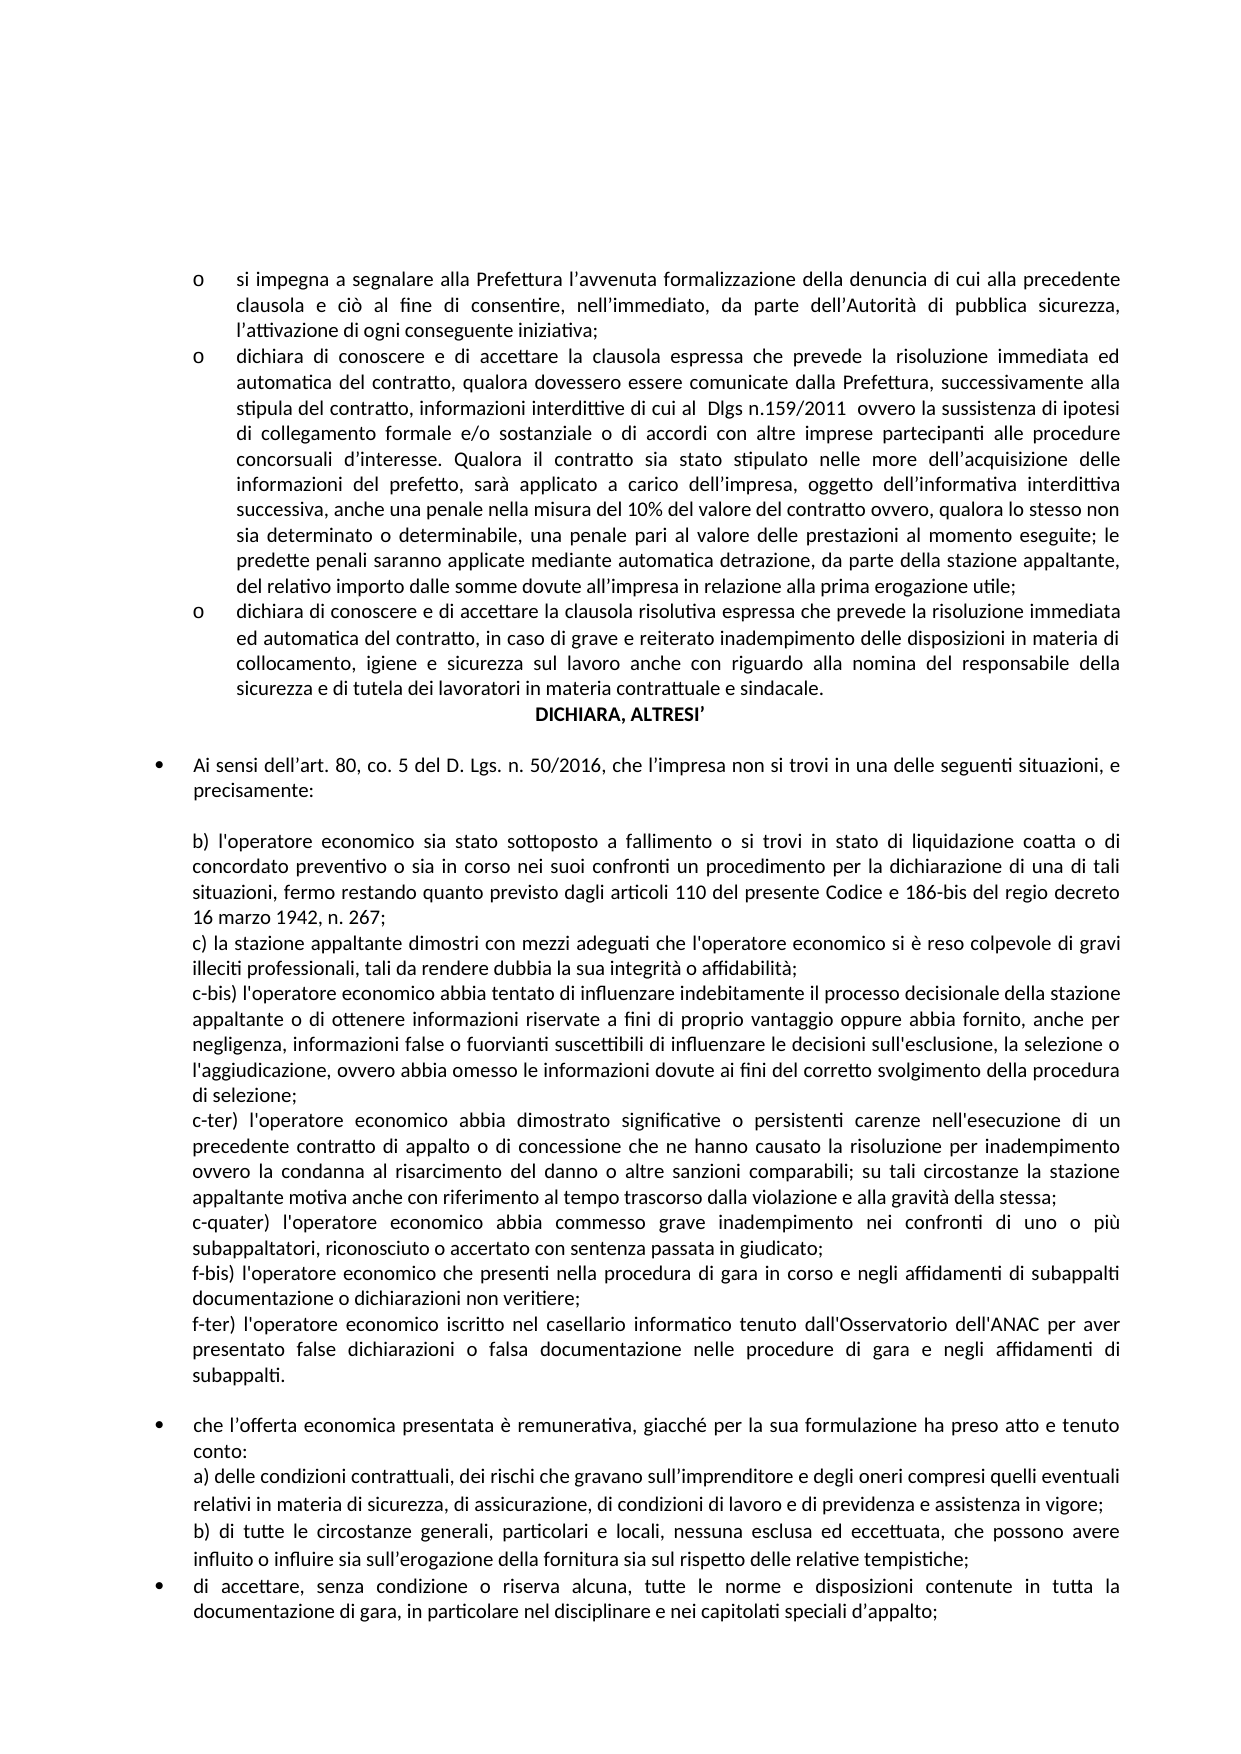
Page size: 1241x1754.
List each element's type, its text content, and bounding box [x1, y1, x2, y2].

text DICHIARA, ALTRESI’ [118, 701, 1122, 726]
text b) l'operatore economico sia stato sottoposto a fallimento o si trovi in stato di liquidazione coatta o di concordato preventivo o sia in corso nei suoi confronti un procedimento per la dichiarazione di una di tali situazioni, fermo restando quanto previsto dagli articoli 110 del presente Codice e 186-bis del regio decreto 16 marzo 1942, n. 267; [192, 828, 1122, 930]
list di accettare, senza condizione o riserva alcuna, tutte le norme e disposizioni contenute in tutta la documentazione di gara, in particolare nel disciplinare e nei capitolati speciali d’appalto; [156, 1573, 1122, 1624]
text f-ter) l'operatore economico iscritto nel casellario informatico tenuto dall'Osservatorio dell'ANAC per aver presentato false dichiarazioni o falsa documentazione nelle procedure di gara e negli affidamenti di subappalti. [192, 1311, 1122, 1387]
list si impegna a segnalare alla Prefettura l’avvenuta formalizzazione della denuncia di cui alla precedente clausola e ciò al fine di consentire, nell’immediato, da parte dell’Autorità di pubblica sicurezza, l’attivazione di ogni conseguente iniziativa; [192, 266, 1122, 343]
list dichiara di conoscere e di accettare la clausola espressa che prevede la risoluzione immediata ed automatica del contratto, qualora dovessero essere comunicate dalla Prefettura, successivamente alla stipula del contratto, informazioni interdittive di cui al Dlgs n.159/2011 ovvero la sussistenza di ipotesi di collegamento formale e/o sostanziale o di accordi con altre imprese partecipanti alle procedure concorsuali d’interesse. Qualora il contratto sia stato stipulato nelle more dell’acquisizione delle informazioni del prefetto, sarà applicato a carico dell’impresa, oggetto dell’informativa interdittiva successiva, anche una penale nella misura del 10% del valore del contratto ovvero, qualora lo stesso non sia determinato o determinabile, una penale pari al valore delle prestazioni al momento eseguite; le predette penali saranno applicate mediante automatica detrazione, da parte della stazione appaltante, del relativo importo dalle somme dovute all’impresa in relazione alla prima erogazione utile; [192, 343, 1122, 598]
list b) di tutte le circostanze generali, particolari e locali, nessuna esclusa ed eccettuata, che possono avere influito o influire sia sull’erogazione della fornitura sia sul rispetto delle relative tempistiche; [193, 1518, 1122, 1571]
list a) delle condizioni contrattuali, dei rischi che gravano sull’imprenditore e degli oneri compresi quelli eventuali relativi in materia di sicurezza, di assicurazione, di condizioni di lavoro e di previdenza e assistenza in vigore; [193, 1463, 1122, 1516]
text c-bis) l'operatore economico abbia tentato di influenzare indebitamente il processo decisionale della stazione appaltante o di ottenere informazioni riservate a fini di proprio vantaggio oppure abbia fornito, anche per negligenza, informazioni false o fuorvianti suscettibili di influenzare le decisioni sull'esclusione, la selezione o l'aggiudicazione, ovvero abbia omesso le informazioni dovute ai fini del corretto svolgimento della procedura di selezione; [192, 981, 1122, 1108]
text c) la stazione appaltante dimostri con mezzi adeguati che l'operatore economico si è reso colpevole di gravi illeciti professionali, tali da rendere dubbia la sua integrità o affidabilità; [192, 930, 1122, 981]
text c-quater) l'operatore economico abbia commesso grave inadempimento nei confronti di uno o più subappaltatori, riconosciuto o accertato con sentenza passata in giudicato; [192, 1209, 1122, 1260]
text f-bis) l'operatore economico che presenti nella procedura di gara in corso e negli affidamenti di subappalti documentazione o dichiarazioni non veritiere; [192, 1260, 1122, 1311]
text c-ter) l'operatore economico abbia dimostrato significative o persistenti carenze nell'esecuzione di un precedente contratto di appalto o di concessione che ne hanno causato la risoluzione per inadempimento ovvero la condanna al risarcimento del danno o altre sanzioni comparabili; su tali circostanze la stazione appaltante motiva anche con riferimento al tempo trascorso dalla violazione e alla gravità della stessa; [192, 1108, 1122, 1209]
list che l’offerta economica presentata è remunerativa, giacché per la sua formulazione ha preso atto e tenuto conto: [156, 1413, 1122, 1463]
list dichiara di conoscere e di accettare la clausola risolutiva espressa che prevede la risoluzione immediata ed automatica del contratto, in caso di grave e reiterato inadempimento delle disposizioni in materia di collocamento, igiene e sicurezza sul lavoro anche con riguardo alla nomina del responsabile della sicurezza e di tutela dei lavoratori in materia contrattuale e sindacale. [192, 598, 1122, 701]
list Ai sensi dell’art. 80, co. 5 del D. Lgs. n. 50/2016, che l’impresa non si trovi in una delle seguenti situazioni, e precisamente: [156, 752, 1122, 803]
